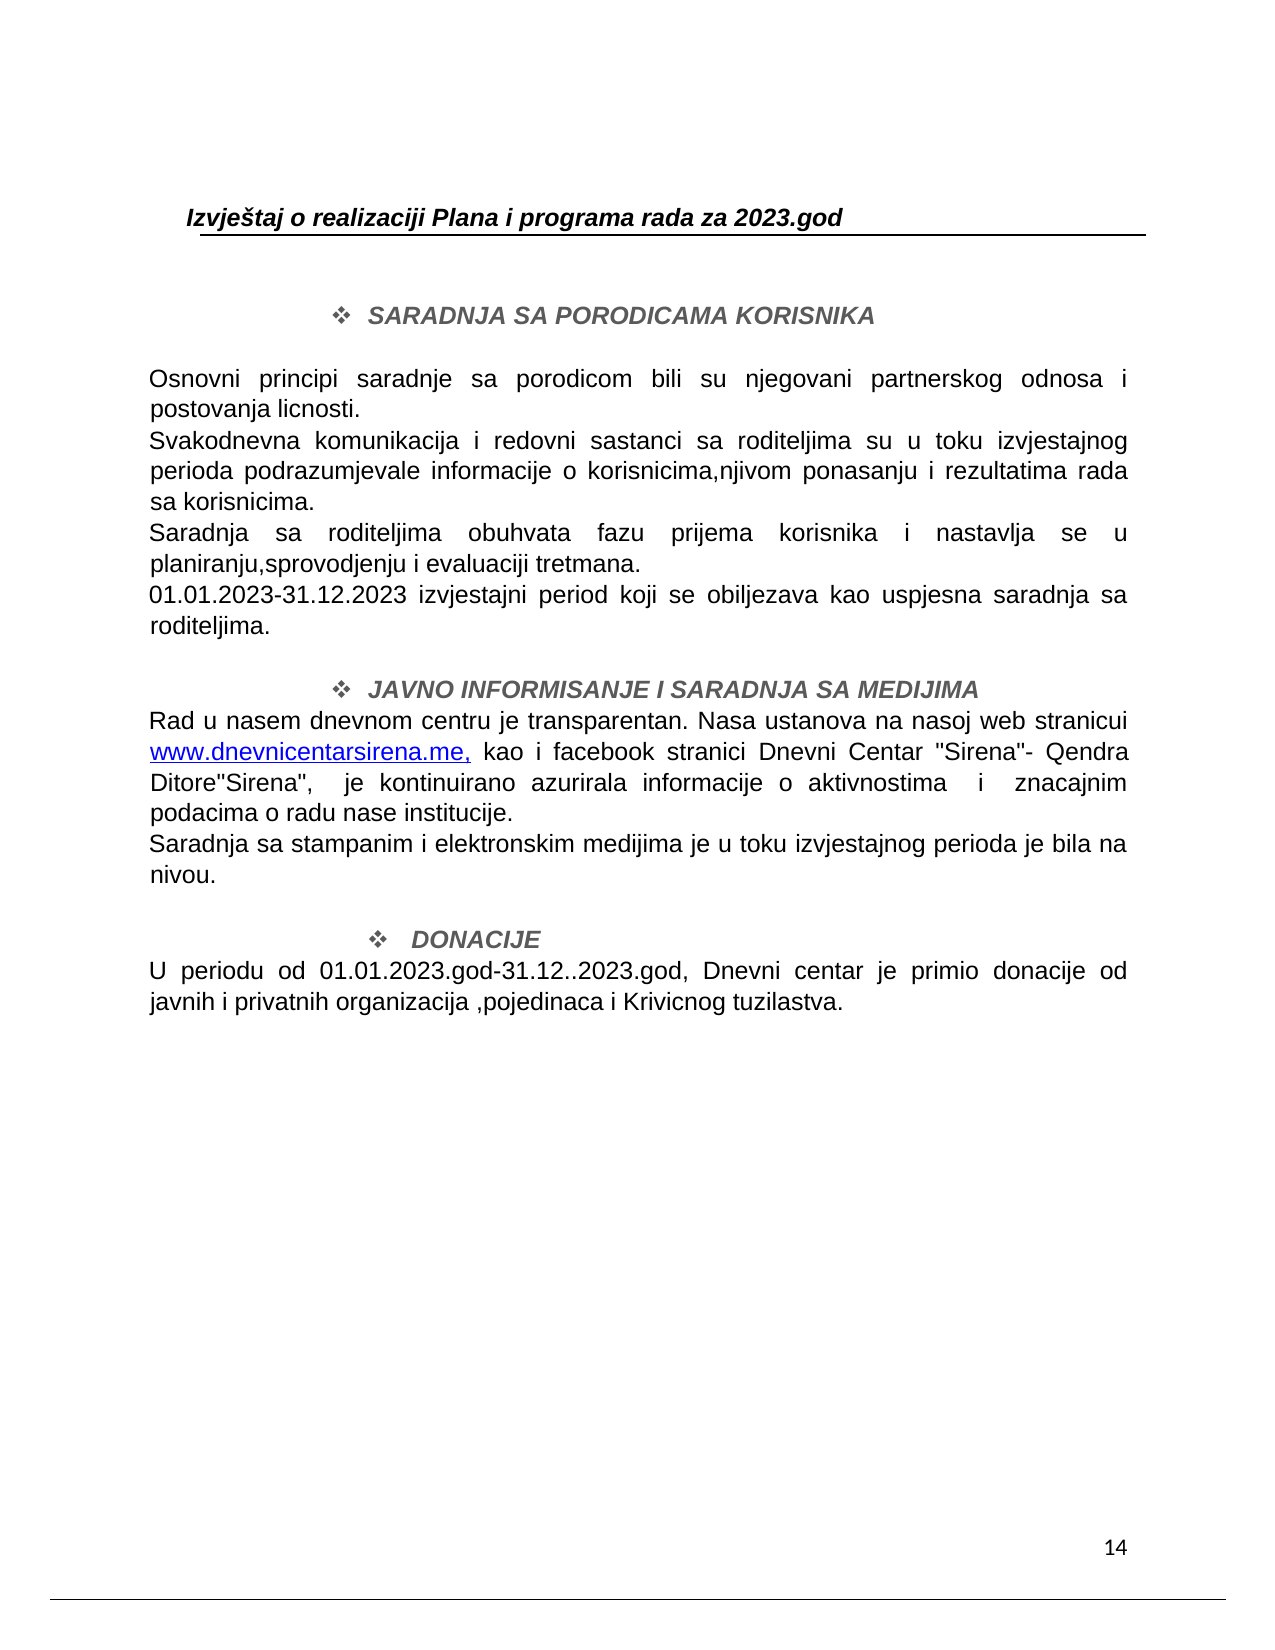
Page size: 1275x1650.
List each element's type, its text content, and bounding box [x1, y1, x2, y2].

text Osnovni principi saradnje sa porodicom bili su njegovani partnerskog odnosa i postovanja licnosti. [149, 364, 1129, 423]
subtitle Izvještaj o realizaciji Plana i programa rada za 2023.god [186, 203, 1130, 232]
text 01.01.2023-31.12.2023 izvjestajni period koji se obiljezava kao uspjesna saradnja sa roditeljima. [149, 580, 1129, 639]
list DONACIJE [367, 924, 1149, 953]
text Saradnja sa roditeljima obuhvata fazu prijema korisnika i nastavlja se u planiranju,sprovodjenju i evaluaciji tretmana. [149, 518, 1129, 578]
text Saradnja sa stampanim i elektronskim medijima je u toku izvjestajnog perioda je bila na nivou. [149, 829, 1129, 889]
text Svakodnevna komunikacija i redovni sastanci sa roditeljima su u toku izvjestajnog perioda podrazumjevale informacije o korisnicima,njivom ponasanju i rezultatima rada sa korisnicima. [149, 426, 1129, 516]
text Rad u nasem dnevnom centru je transparentan. Nasa ustanova na nasoj web stranicui www.dnevnicentarsirena.me, kao i facebook stranici Dnevni Centar "Sirena"- Qendra Ditore"Sirena", je kontinuirano azurirala informacije o aktivnostima i znacajnim podacima o radu nase institucije. [149, 706, 1129, 827]
list SARADNJA SA PORODICAMA KORISNIKA [330, 301, 1149, 330]
text U periodu od 01.01.2023.god-31.12..2023.god, Dnevni centar je primio donacije od javnih i privatnih organizacija ,pojedinaca i Krivicnog tuzilastva. [149, 956, 1129, 1015]
list JAVNO INFORMISANJE I SARADNJA SA MEDIJIMA [330, 675, 1149, 704]
